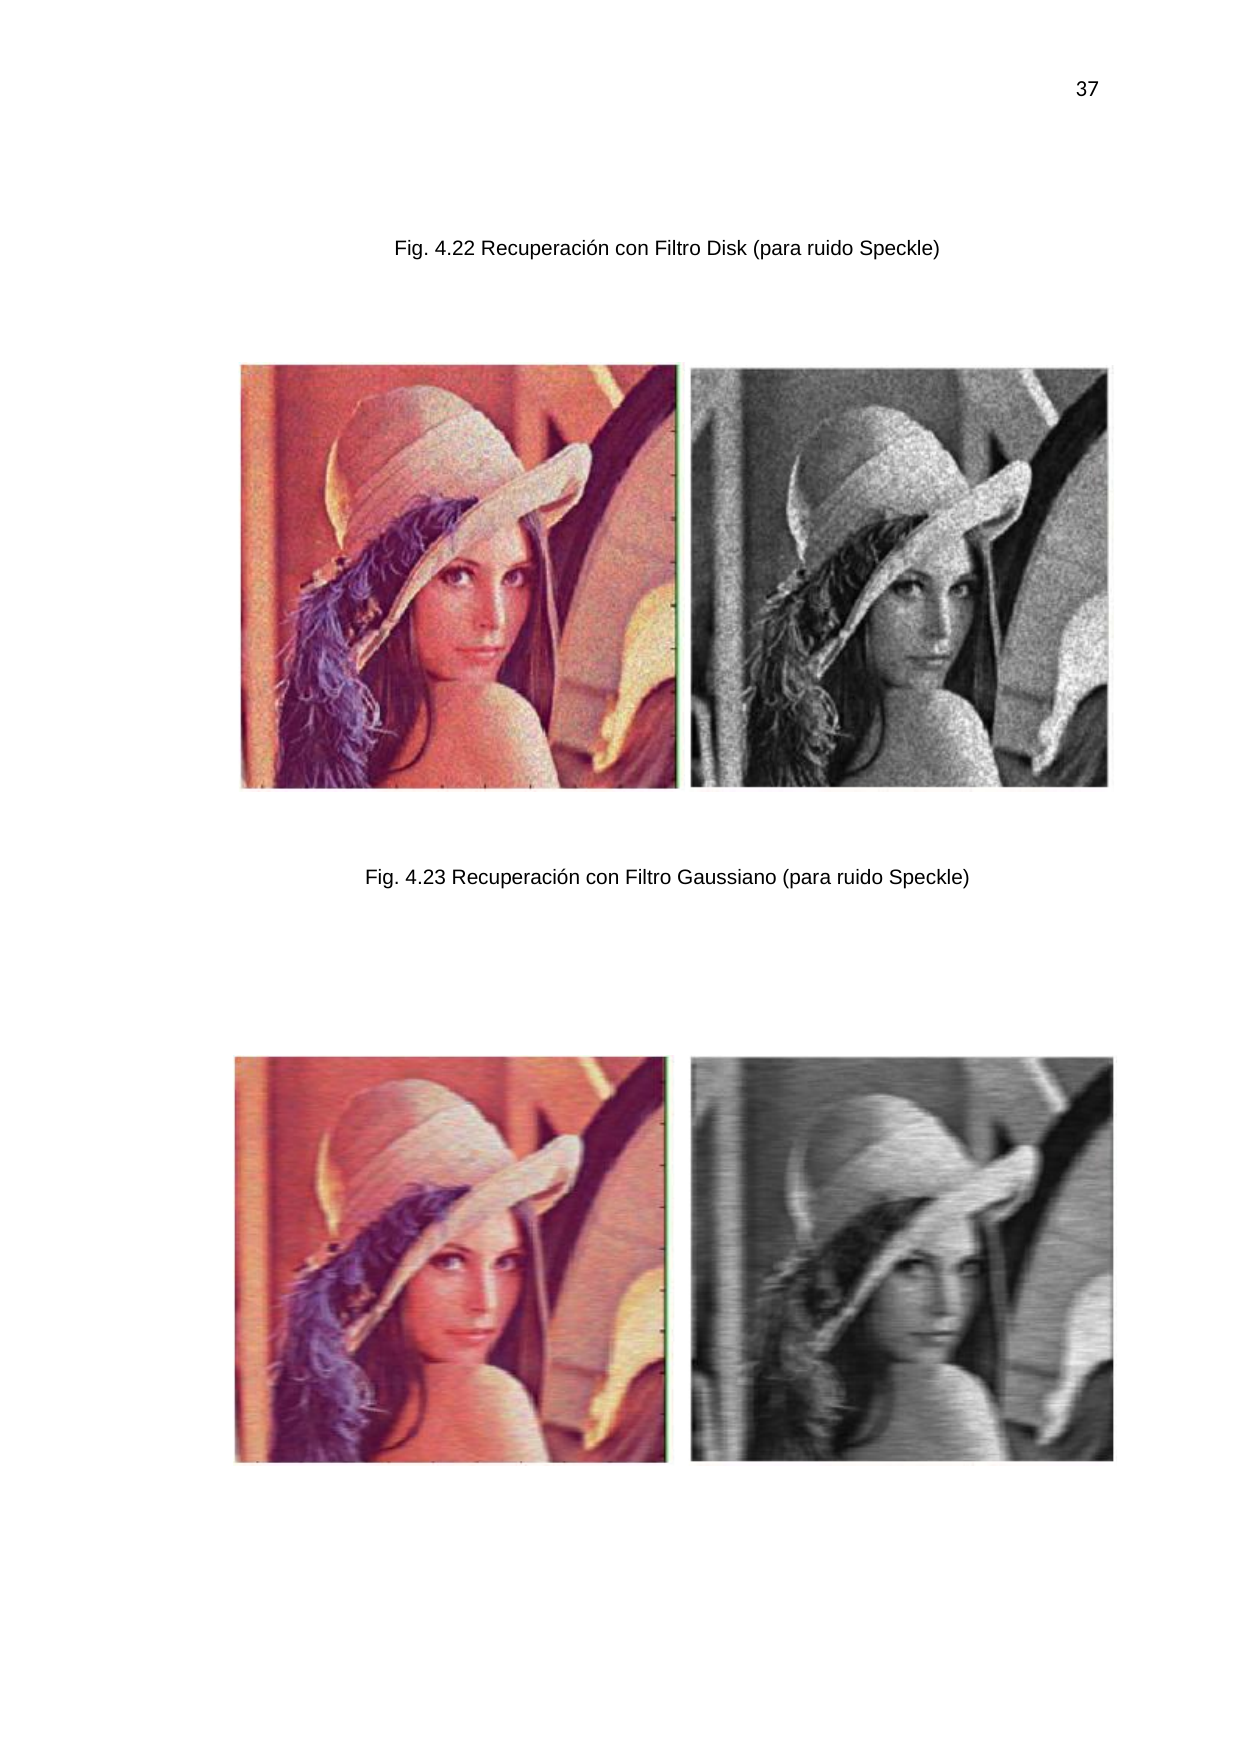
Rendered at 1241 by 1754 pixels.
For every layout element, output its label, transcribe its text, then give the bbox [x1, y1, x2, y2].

picture [238, 362, 686, 792]
picture [688, 1055, 1118, 1466]
picture [688, 365, 1115, 792]
picture [232, 1055, 675, 1466]
text Fig. 4.23 Recuperación con Filtro Gaussiano (para ruido Speckle) [236, 865, 1098, 889]
text Fig. 4.22 Recuperación con Filtro Disk (para ruido Speckle) [236, 236, 1098, 260]
